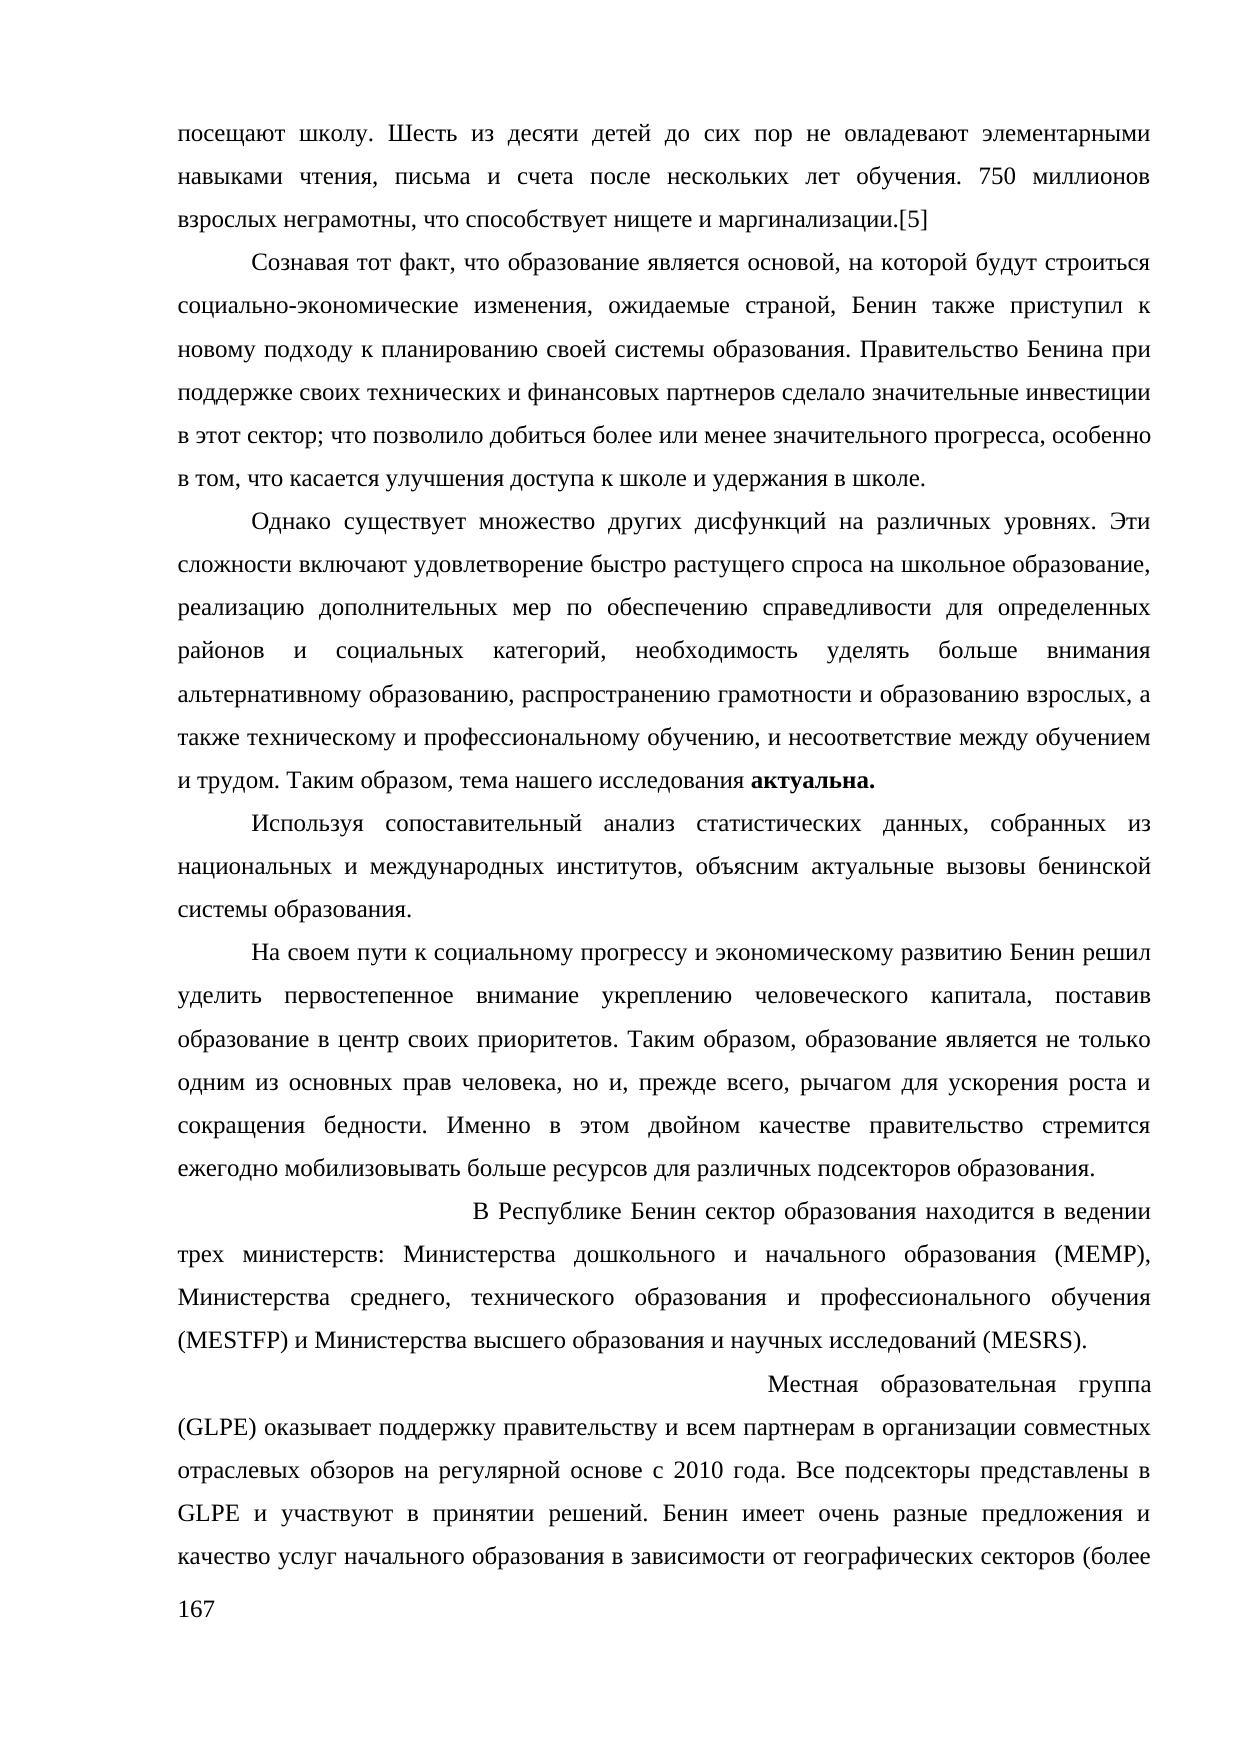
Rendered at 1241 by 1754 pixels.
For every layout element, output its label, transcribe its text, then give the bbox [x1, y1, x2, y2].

text Используя сопоставительный анализ статистических данных, собранных из национальных и международных институтов, объясним актуальные вызовы бенинской системы образования. [177, 808, 1152, 923]
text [177, 118, 1152, 233]
text Сознавая тот факт, что образование является основой, на которой будут строиться социально-экономические изменения, ожидаемые страной, Бенин также приступил к новому подходу к планированию своей системы образования. Правительство Бенина при поддержке своих технических и финансовых партнеров сделало значительные инвестиции в этот сектор; что позволило добиться более или менее значительного прогресса, особенно в том, что касается улучшения доступа к школе и удержания в школе. [177, 247, 1152, 492]
text Однако существует множество других дисфункций на различных уровнях. Эти сложности включают удовлетворение быстро растущего спроса на школьное образование, реализацию дополнительных мер по обеспечению справедливости для определенных районов и социальных категорий, необходимость уделять больше внимания альтернативному образованию, распространению грамотности и образованию взрослых, а также техническому и профессиональному обучению, и несоответствие между обучением и трудом. Таким образом, тема нашего исследования актуальна. [177, 506, 1152, 794]
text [177, 937, 1152, 1570]
